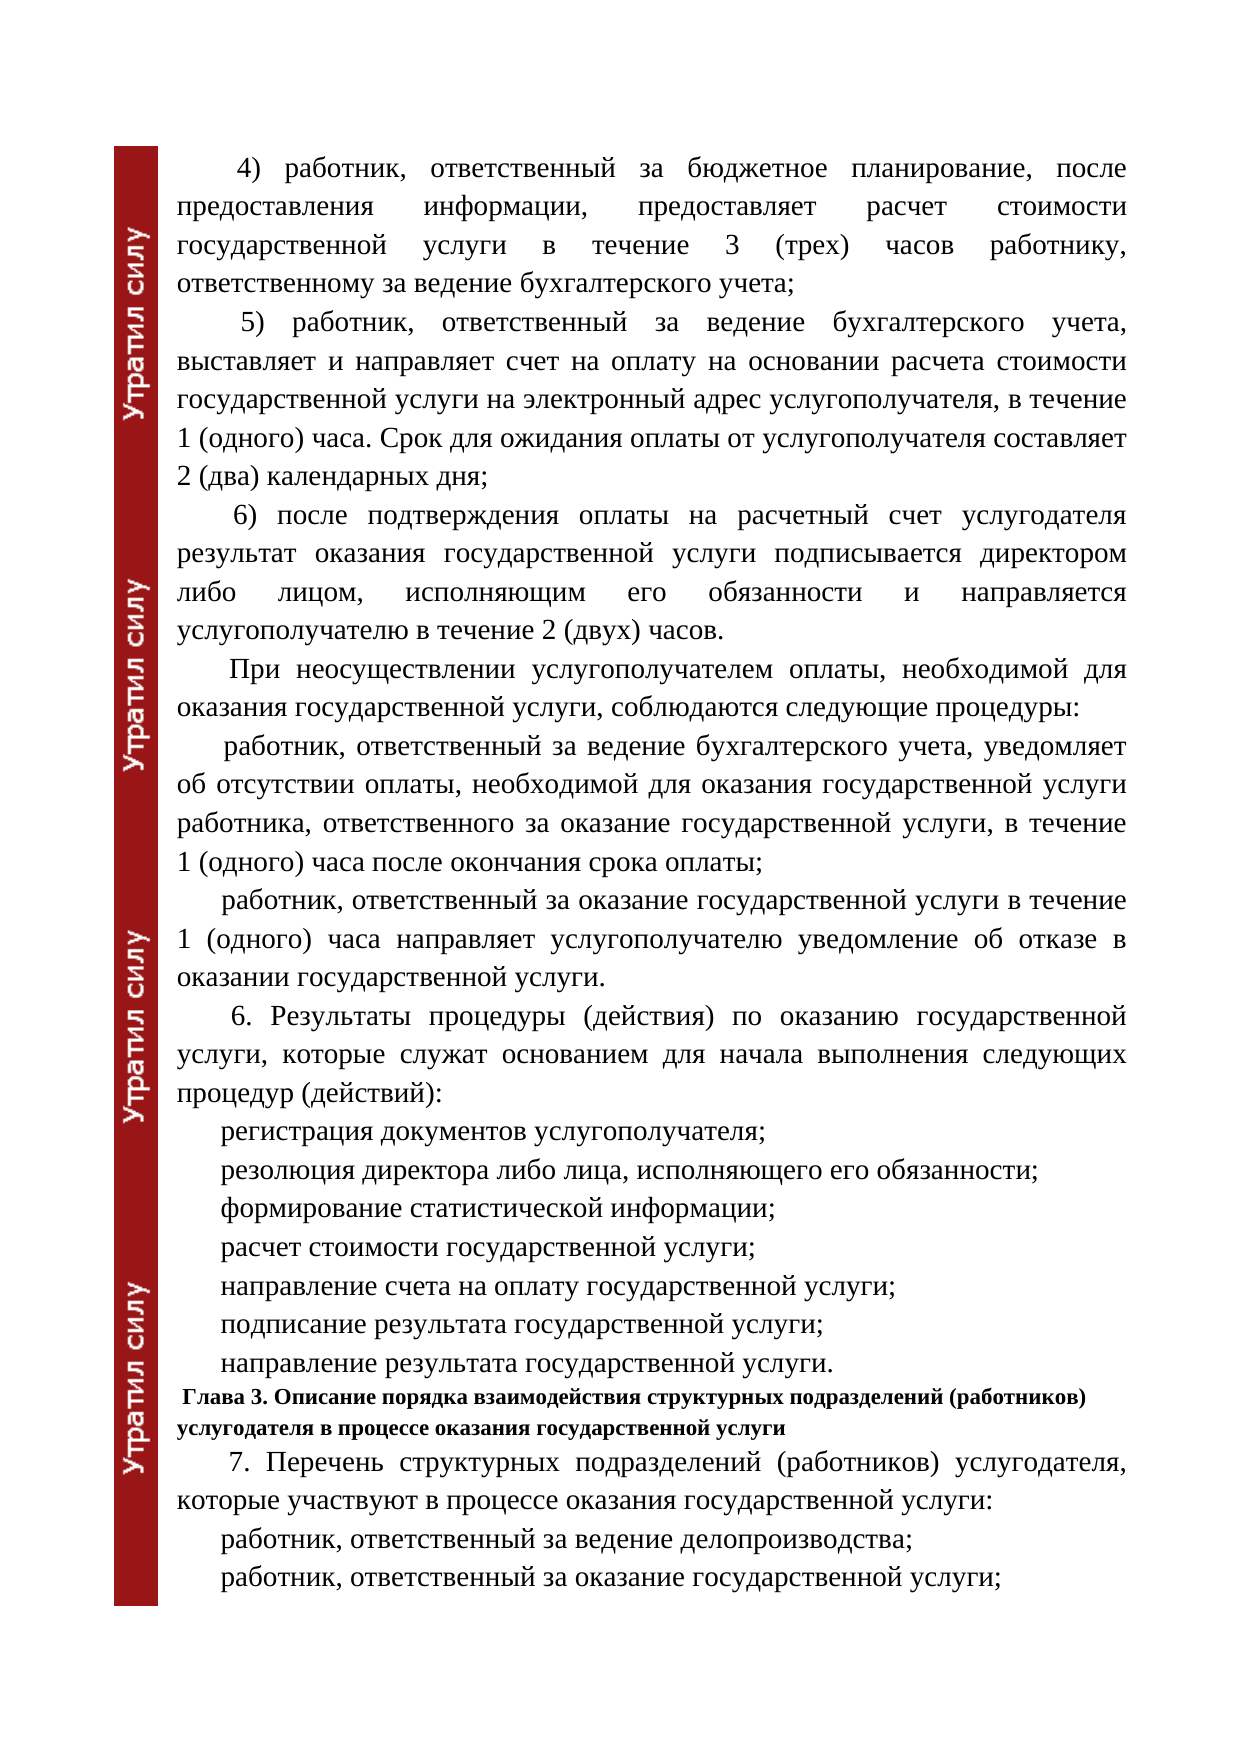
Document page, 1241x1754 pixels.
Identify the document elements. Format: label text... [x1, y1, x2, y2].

picture [114, 1554, 158, 1559]
picture [114, 1108, 158, 1113]
picture [114, 1263, 158, 1268]
text работник, ответственный за ведение делопроизводства; [112, 1521, 1128, 1554]
text При неосуществлении услугополучателем оплаты, необходимой для оказания государственной услуги, соблюдаются следующие процедуры: [112, 651, 1128, 723]
text формирование статистической информации; [112, 1191, 1128, 1224]
picture [114, 146, 158, 150]
picture [114, 1593, 158, 1606]
text 6. Результаты процедуры (действия) по оказанию государственной услуги, которые служат основанием для начала выполнения следующих процедур (действий): [112, 998, 1128, 1108]
text направление результата государственной услуги. [112, 1345, 1128, 1378]
text 6) после подтверждения оплаты на расчетный счет услугодателя результат оказания государственной услуги подписывается директором либо лицом, исполняющим его обязанности и направляется услугополучателю в течение 2 (двух) часов. [112, 497, 1128, 646]
text 5) работник, ответственный за ведение бухгалтерского учета, выставляет и направляет счет на оплату на основании расчета стоимости государственной услуги на электронный адрес услугополучателя, в течение 1 (одного) часа. Срок для ожидания оплаты от услугополучателя составляет 2 (два) календарных дня; [112, 304, 1128, 492]
picture [114, 1147, 158, 1152]
text работник, ответственный за оказание государственной услуги в течение 1 (одного) часа направляет услугополучателю уведомление об отказе в оказании государственной услуги. [112, 882, 1128, 993]
text работник, ответственный за оказание государственной услуги; [112, 1559, 1128, 1593]
picture [114, 1378, 158, 1383]
picture [114, 877, 158, 882]
picture [114, 1440, 158, 1444]
text направление счета на оплату государственной услуги; [112, 1268, 1128, 1301]
picture [114, 1301, 158, 1306]
picture [114, 492, 158, 497]
text подписание результата государственной услуги; [112, 1306, 1128, 1340]
picture [114, 993, 158, 998]
picture [114, 646, 158, 651]
text резолюция директора либо лица, исполняющего его обязанности; [112, 1152, 1128, 1186]
text расчет стоимости государственной услуги; [112, 1229, 1128, 1263]
picture [114, 723, 158, 728]
picture [114, 1340, 158, 1345]
picture [114, 299, 158, 304]
text 4) работник, ответственный за бюджетное планирование, после предоставления информации, предоставляет расчет стоимости государственной услуги в течение 3 (трех) часов работнику, ответственному за ведение бухгалтерского учета; [112, 150, 1128, 299]
text регистрация документов услугополучателя; [112, 1113, 1128, 1147]
text работник, ответственный за ведение бухгалтерского учета, уведомляет об отсутствии оплаты, необходимой для оказания государственной услуги работника, ответственного за оказание государственной услуги, в течение 1 (одного) часа после окончания срока оплаты; [112, 728, 1128, 877]
text 7. Перечень структурных подразделений (работников) услугодателя, которые участвуют в процессе оказания государственной услуги: [112, 1444, 1128, 1516]
picture [114, 1224, 158, 1229]
text Глава 3. Описание порядка взаимодействия структурных подразделений (работников) услугодателя в процессе оказания государственной услуги [112, 1383, 1128, 1440]
picture [114, 1516, 158, 1521]
picture [114, 1186, 158, 1191]
